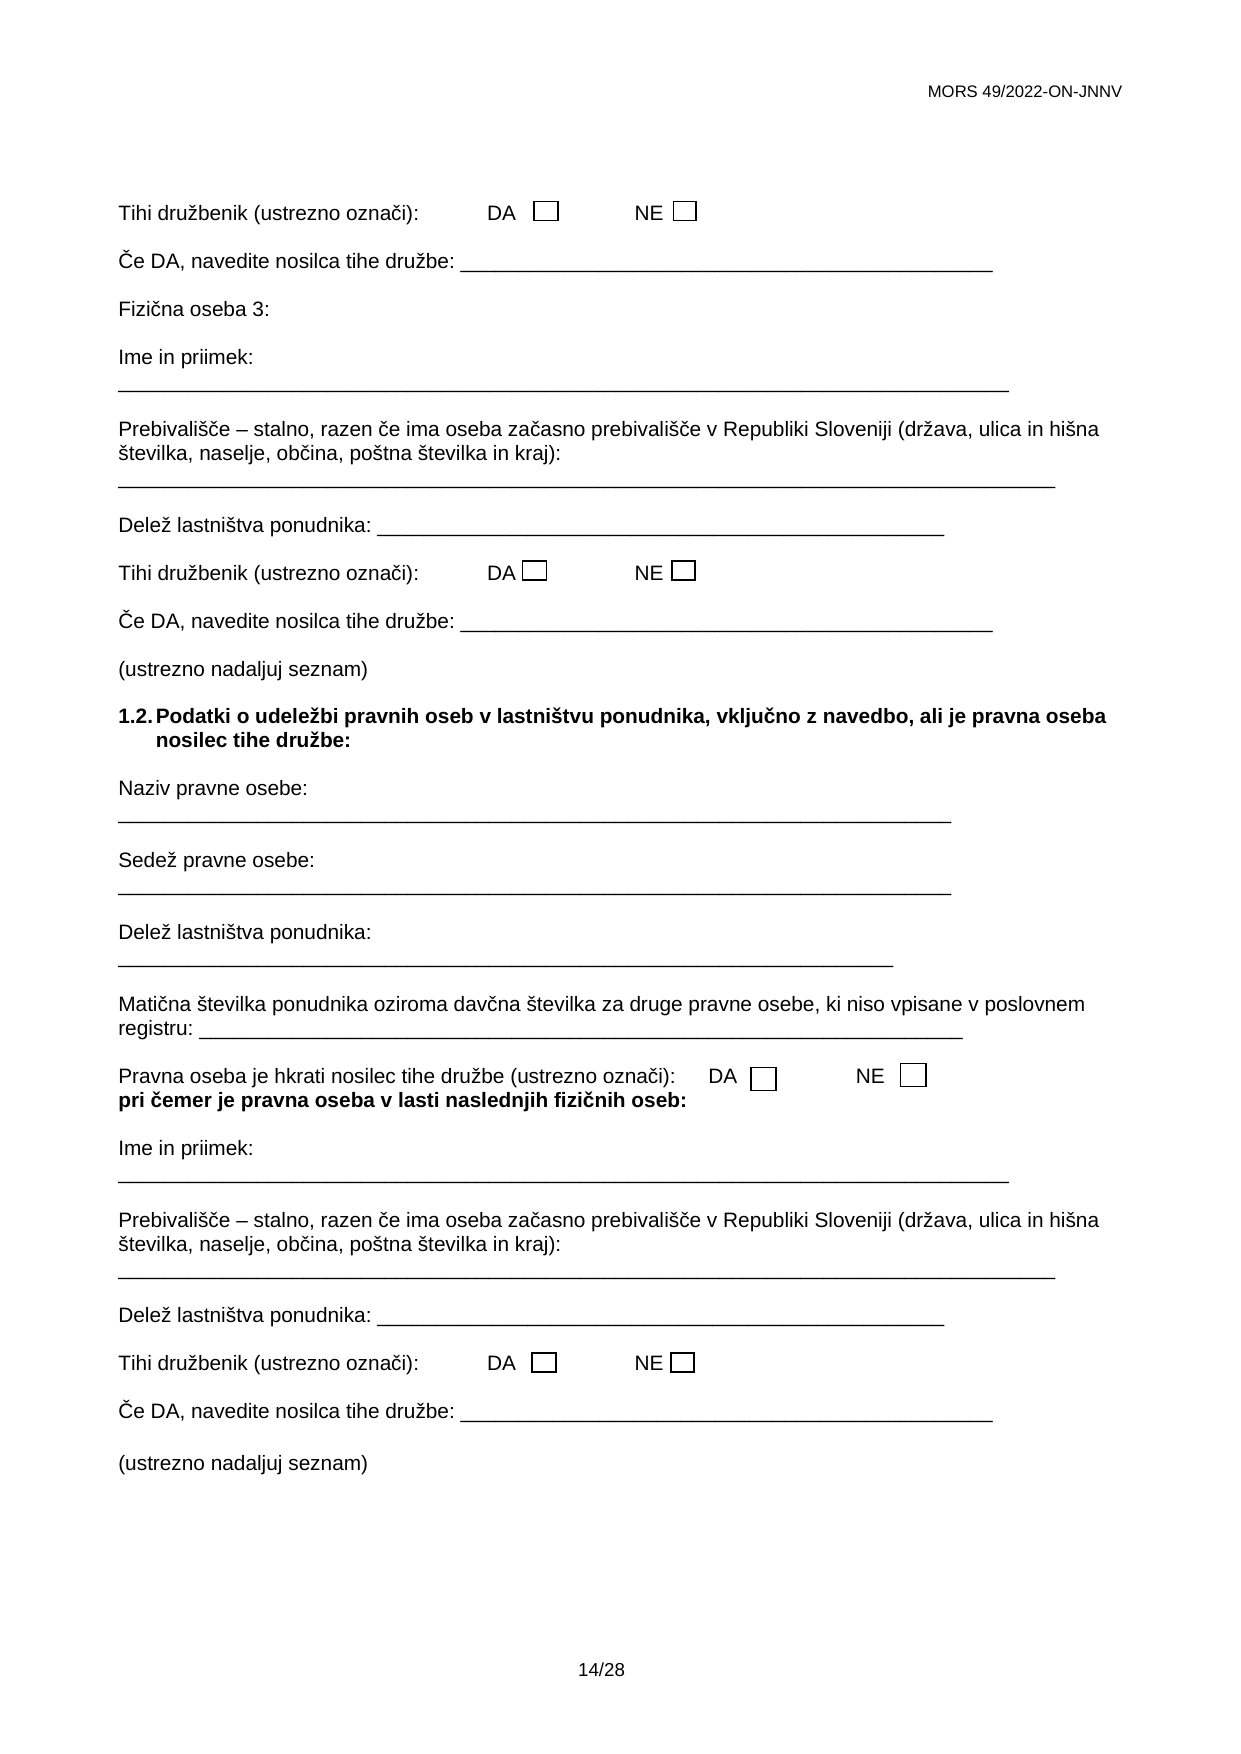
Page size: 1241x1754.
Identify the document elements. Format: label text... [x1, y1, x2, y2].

list Podatki o udeležbi pravnih oseb v lastništvu ponudnika, vključno z navedbo, ali je pravna oseba nosilec tihe družbe: [118, 704, 1122, 752]
text Delež lastništva ponudnika: _________________________________________________ [118, 513, 1122, 537]
text Delež lastništva ponudnika: ___________________________________________________________________ [118, 920, 1122, 968]
text Fizična oseba 3: [118, 297, 1122, 321]
text Če DA, navedite nosilca tihe družbe: ______________________________________________ [118, 249, 1122, 273]
text Tihi družbenik (ustrezno označi): DA NE [118, 561, 1122, 584]
text Pravna oseba je hkrati nosilec tihe družbe (ustrezno označi): DA NE [118, 1064, 1122, 1088]
text Delež lastništva ponudnika: _________________________________________________ [118, 1303, 1122, 1327]
text Sedež pravne osebe: [118, 848, 1122, 872]
text (ustrezno nadaljuj seznam) [118, 656, 1122, 680]
text Naziv pravne osebe: ________________________________________________________________________ [118, 776, 1122, 824]
text pri čemer je pravna oseba v lasti naslednjih fizičnih oseb: [118, 1088, 1122, 1112]
text ________________________________________________________________________ [118, 872, 1122, 896]
text Tihi družbenik (ustrezno označi): DA NE [118, 1351, 1122, 1375]
text Ime in priimek: _____________________________________________________________________________ [118, 345, 1122, 393]
text (ustrezno nadaljuj seznam) [118, 1451, 1122, 1475]
text Če DA, navedite nosilca tihe družbe: ______________________________________________ [118, 608, 1122, 632]
text Tihi družbenik (ustrezno označi): DA NE [118, 201, 1122, 225]
text Ime in priimek: _____________________________________________________________________________ [118, 1136, 1122, 1183]
text Če DA, navedite nosilca tihe družbe: ______________________________________________ [118, 1399, 1122, 1423]
text Matična številka ponudnika oziroma davčna številka za druge pravne osebe, ki niso vpisane v poslovnem registru: __________________________________________________________________ [118, 992, 1122, 1040]
